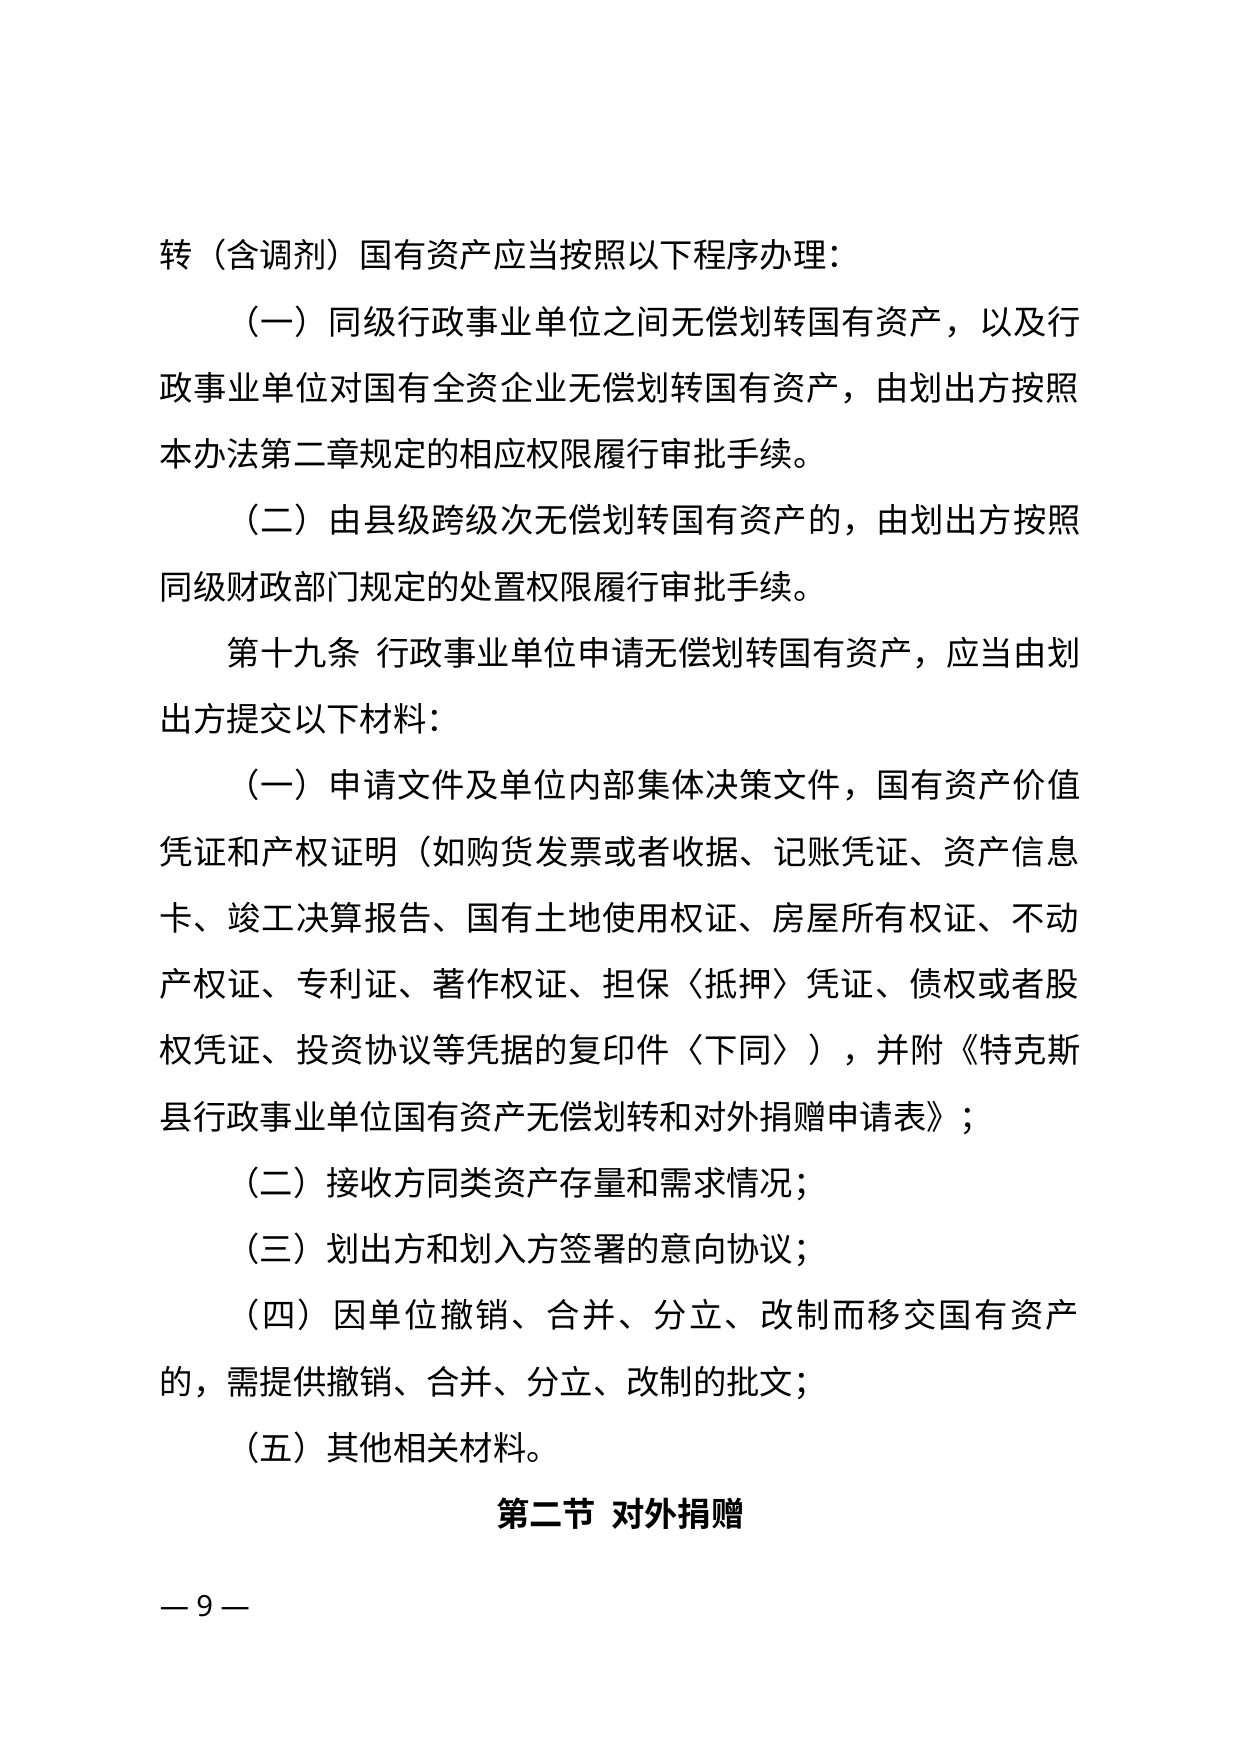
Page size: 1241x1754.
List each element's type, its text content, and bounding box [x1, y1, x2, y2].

text （二）接收方同类资产存量和需求情况； [159, 1148, 1081, 1214]
text （一）同级行政事业单位之间无偿划转国有资产，以及行政事业单位对国有全资企业无偿划转国有资产，由划出方按照本办法第二章规定的相应权限履行审批手续。 [159, 287, 1081, 485]
text 第二节 对外捐赠 [159, 1479, 1081, 1545]
text （四）因单位撤销、合并、分立、改制而移交国有资产的，需提供撤销、合并、分立、改制的批文； [159, 1280, 1081, 1413]
text （五）其他相关材料。 [159, 1413, 1081, 1479]
text （一）申请文件及单位内部集体决策文件，国有资产价值凭证和产权证明（如购货发票或者收据、记账凭证、资产信息卡、竣工决算报告、国有土地使用权证、房屋所有权证、不动产权证、专利证、著作权证、担保〈抵押〉凭证、债权或者股权凭证、投资协议等凭据的复印件〈下同〉），并附《特克斯县行政事业单位国有资产无偿划转和对外捐赠申请表》； [159, 750, 1081, 1148]
text （二）由县级跨级次无偿划转国有资产的，由划出方按照同级财政部门规定的处置权限履行审批手续。 [159, 485, 1081, 618]
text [159, 220, 1081, 287]
text （三）划出方和划入方签署的意向协议； [159, 1214, 1081, 1280]
text 第十九条 行政事业单位申请无偿划转国有资产，应当由划出方提交以下材料： [159, 618, 1081, 750]
